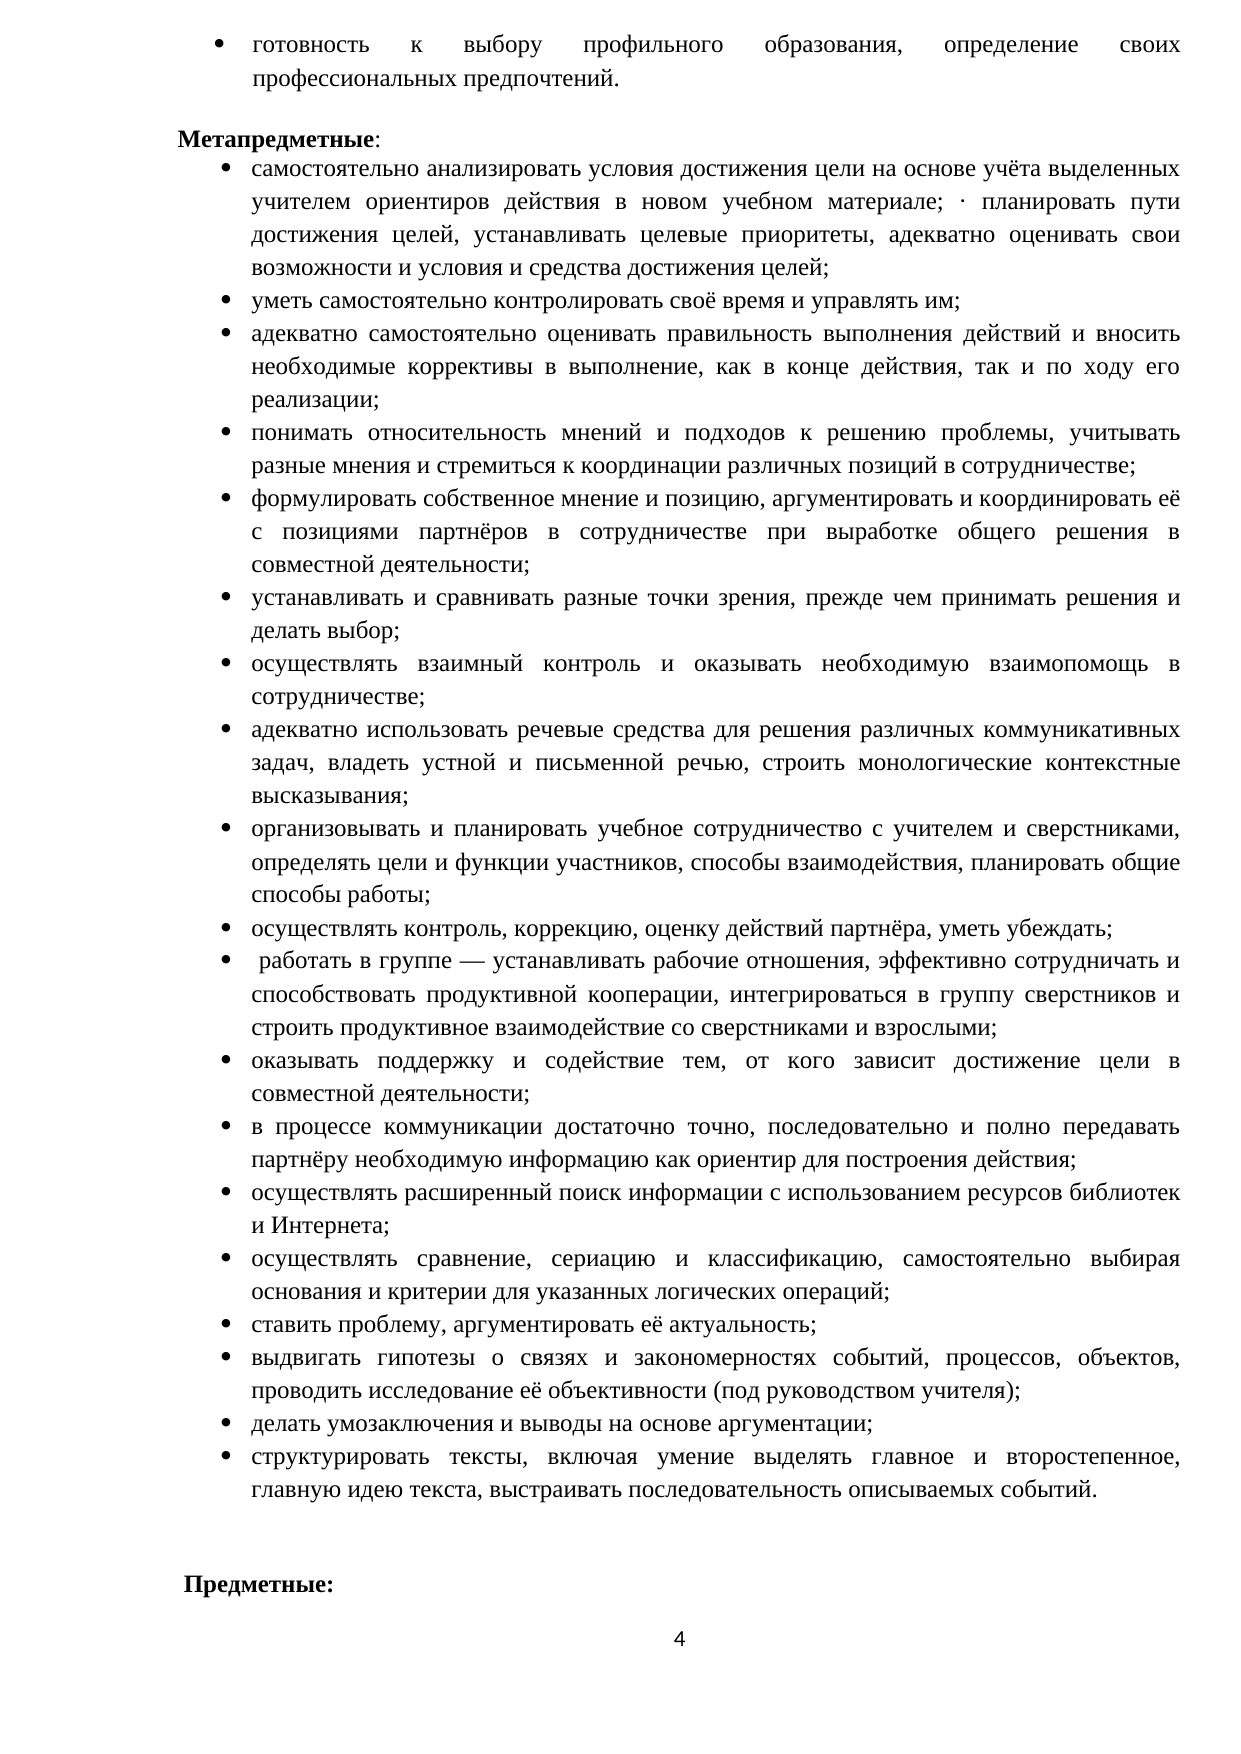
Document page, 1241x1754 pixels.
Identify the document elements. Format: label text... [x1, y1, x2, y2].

list ставить проблему, аргументировать её актуальность; [222, 1309, 1181, 1338]
list работать в группе — устанавливать рабочие отношения, эффективно сотрудничать и способствовать продуктивной кооперации, интегрироваться в группу сверстников и строить продуктивное взаимодействие со сверстниками и взрослыми; [222, 946, 1181, 1040]
list понимать относительность мнений и подходов к решению проблемы, учитывать разные мнения и стремиться к координации различных позиций в сотрудничестве; [222, 417, 1181, 479]
list структурировать тексты, включая умение выделять главное и второстепенное, главную идею текста, выстраивать последовательность описываемых событий. [222, 1441, 1181, 1503]
list осуществлять сравнение, сериацию и классификацию, самостоятельно выбирая основания и критерии для указанных логических операций; [222, 1243, 1181, 1304]
list адекватно самостоятельно оценивать правильность выполнения действий и вносить необходимые коррективы в выполнение, как в конце действия, так и по ходу его реализации; [222, 318, 1181, 413]
text Метапредметные: [177, 124, 1181, 153]
list адекватно использовать речевые средства для решения различных коммуникативных задач, владеть устной и письменной речью, строить монологические контекстные высказывания; [222, 714, 1181, 809]
list формулировать собственное мнение и позицию, аргументировать и координировать её с позициями партнёров в сотрудничестве при выработке общего решения в совместной деятельности; [222, 483, 1181, 578]
list уметь самостоятельно контролировать своё время и управлять им; [222, 285, 1181, 314]
list готовность к выбору профильного образования, определение своих профессиональных предпочтений. [215, 29, 1181, 91]
list осуществлять расширенный поиск информации с использованием ресурсов библиотек и Интернета; [222, 1177, 1181, 1238]
list выдвигать гипотезы о связях и закономерностях событий, процессов, объектов, проводить исследование её объективности (под руководством учителя); [222, 1342, 1181, 1404]
list делать умозаключения и выводы на основе аргументации; [222, 1408, 1181, 1437]
list самостоятельно анализировать условия достижения цели на основе учёта выделенных учителем ориентиров действия в новом учебном материале; · планировать пути достижения целей, устанавливать целевые приоритеты, адекватно оценивать свои возможности и условия и средства достижения целей; [222, 153, 1181, 281]
list осуществлять взаимный контроль и оказывать необходимую взаимопомощь в сотрудничестве; [222, 648, 1181, 710]
list осуществлять контроль, коррекцию, оценку действий партнёра, уметь убеждать; [222, 913, 1181, 941]
text Предметные: [177, 1569, 1181, 1597]
list в процессе коммуникации достаточно точно, последовательно и полно передавать партнёру необходимую информацию как ориентир для построения действия; [222, 1111, 1181, 1172]
list организовывать и планировать учебное сотрудничество с учителем и сверстниками, определять цели и функции участников, способы взаимодействия, планировать общие способы работы; [222, 813, 1181, 908]
list устанавливать и сравнивать разные точки зрения, прежде чем принимать решения и делать выбор; [222, 582, 1181, 644]
list оказывать поддержку и содействие тем, от кого зависит достижение цели в совместной деятельности; [222, 1045, 1181, 1106]
